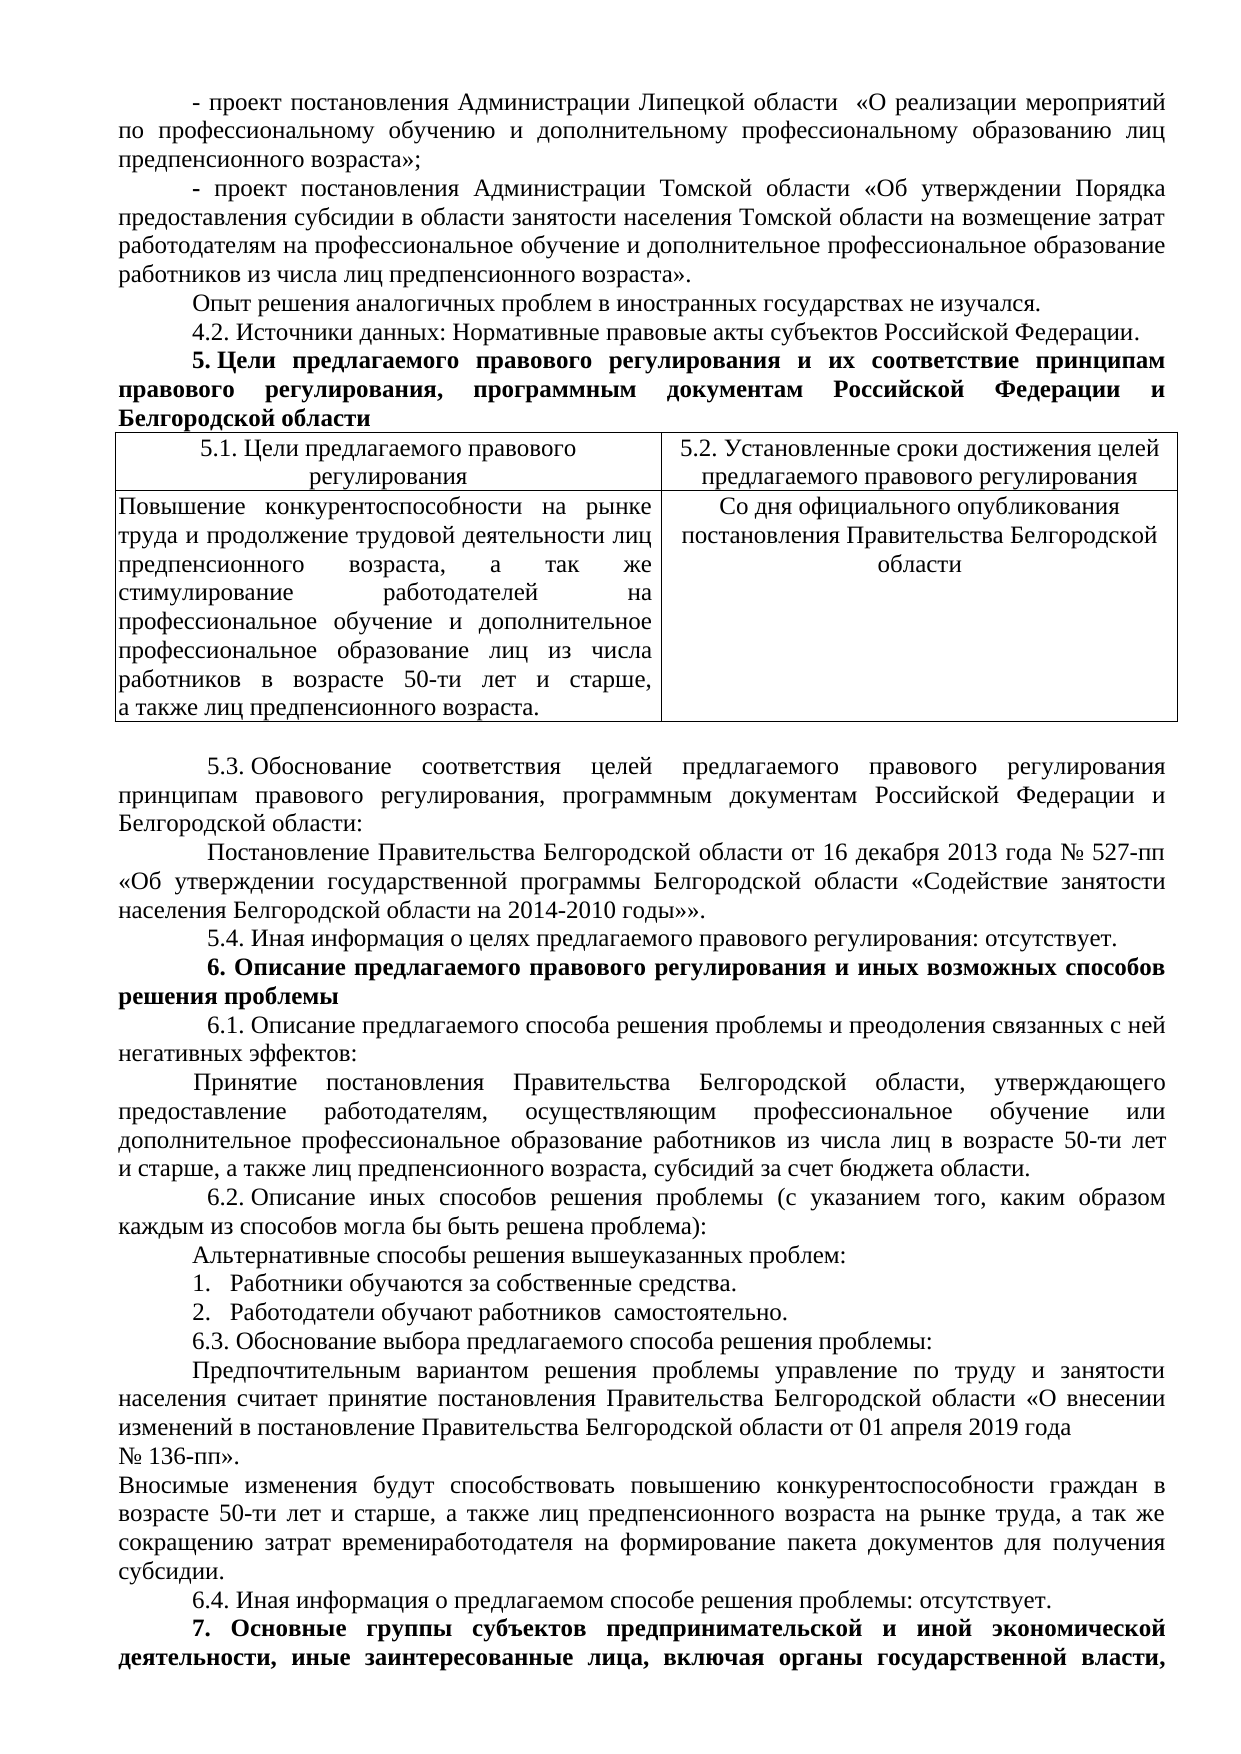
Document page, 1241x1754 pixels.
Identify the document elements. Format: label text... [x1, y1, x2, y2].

subtitle - проект постановления Администрации Липецкой области «О реализации мероприятий по профессиональному обучению и дополнительному профессиональному образованию лиц предпенсионного возраста»; [118, 87, 1166, 173]
text 5.4. Иная информация о целях предлагаемого правового регулирования: отсутствует. [118, 923, 1166, 952]
text 6.1. Описание предлагаемого способа решения проблемы и преодоления связанных с ней негативных эффектов: [118, 1010, 1166, 1067]
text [118, 1613, 1166, 1671]
subtitle - проект постановления Администрации Томской области «Об утверждении Порядка предоставления субсидии в области занятости населения Томской области на возмещение затрат работодателям на профессиональное обучение и дополнительное профессиональное образование работников из числа лиц предпенсионного возраста». [118, 173, 1166, 288]
text Постановление Правительства Белгородской области от 16 декабря 2013 года № 527-пп «Об утверждении государственной программы Белгородской области «Содействие занятости населения Белгородской области на 2014-2010 годы»». [118, 837, 1166, 923]
table_cell Повышение конкурентоспособности на рынке труда и продолжение трудовой деятельности лиц предпенсионного возраста, а так же стимулирование работодателей на профессиональное обучение и дополнительное профессиональное образование лиц из числа работников в возрасте 50-ти лет и старше, а также лиц предпенсионного возраста. [116, 491, 661, 721]
text Принятие постановления Правительства Белгородской области, утверждающего предоставление работодателям, осуществляющим профессиональное обучение или дополнительное профессиональное образование работников из числа лиц в возрасте 50-ти лет и старше, а также лиц предпенсионного возраста, субсидий за счет бюджета области. [118, 1067, 1166, 1182]
table_header 5.2. Установленные сроки достижения целей предлагаемого правового регулирования [662, 433, 1177, 490]
text Вносимые изменения будут способствовать повышению конкурентоспособности граждан в возрасте 50-ти лет и старше, а также лиц предпенсионного возраста на рынке труда, а так же сокращению затрат времениработодателя на формирование пакета документов для получения субсидии. [118, 1470, 1166, 1585]
text 6.4. Иная информация о предлагаемом способе решения проблемы: отсутствует. [118, 1585, 1166, 1613]
table_cell Со дня официального опубликования постановления Правительства Белгородской области [662, 491, 1177, 721]
table_header 5.1. Цели предлагаемого правового регулирования [116, 433, 661, 490]
text 6. Описание предлагаемого правового регулирования и иных возможных способов решения проблемы [118, 952, 1166, 1010]
text № 136-пп». [118, 1441, 1166, 1470]
text Опыт решения аналогичных проблем в иностранных государствах не изучался. [118, 288, 1166, 317]
text 5.3. Обоснование соответствия целей предлагаемого правового регулирования принципам правового регулирования, программным документам Российской Федерации и Белгородской области: [118, 751, 1166, 837]
text 4.2. Источники данных: Нормативные правовые акты субъектов Российской Федерации. [118, 317, 1166, 345]
text 6.2. Описание иных способов решения проблемы (с указанием того, каким образом каждым из способов могла бы быть решена проблема): [118, 1182, 1166, 1240]
text Предпочтительным вариантом решения проблемы управление по труду и занятости населения считает принятие постановления Правительства Белгородской области «О внесении изменений в постановление Правительства Белгородской области от 01 апреля 2019 года [118, 1355, 1166, 1441]
list Работодатели обучают работников самостоятельно. [192, 1297, 1166, 1326]
list Работники обучаются за собственные средства. [192, 1268, 1166, 1297]
text 6.3. Обоснование выбора предлагаемого способа решения проблемы: [118, 1326, 1166, 1355]
text 5. Цели предлагаемого правового регулирования и их соответствие принципам правового регулирования, программным документам Российской Федерации и Белгородской области [118, 345, 1166, 432]
text Альтернативные способы решения вышеуказанных проблем: [118, 1240, 1166, 1268]
